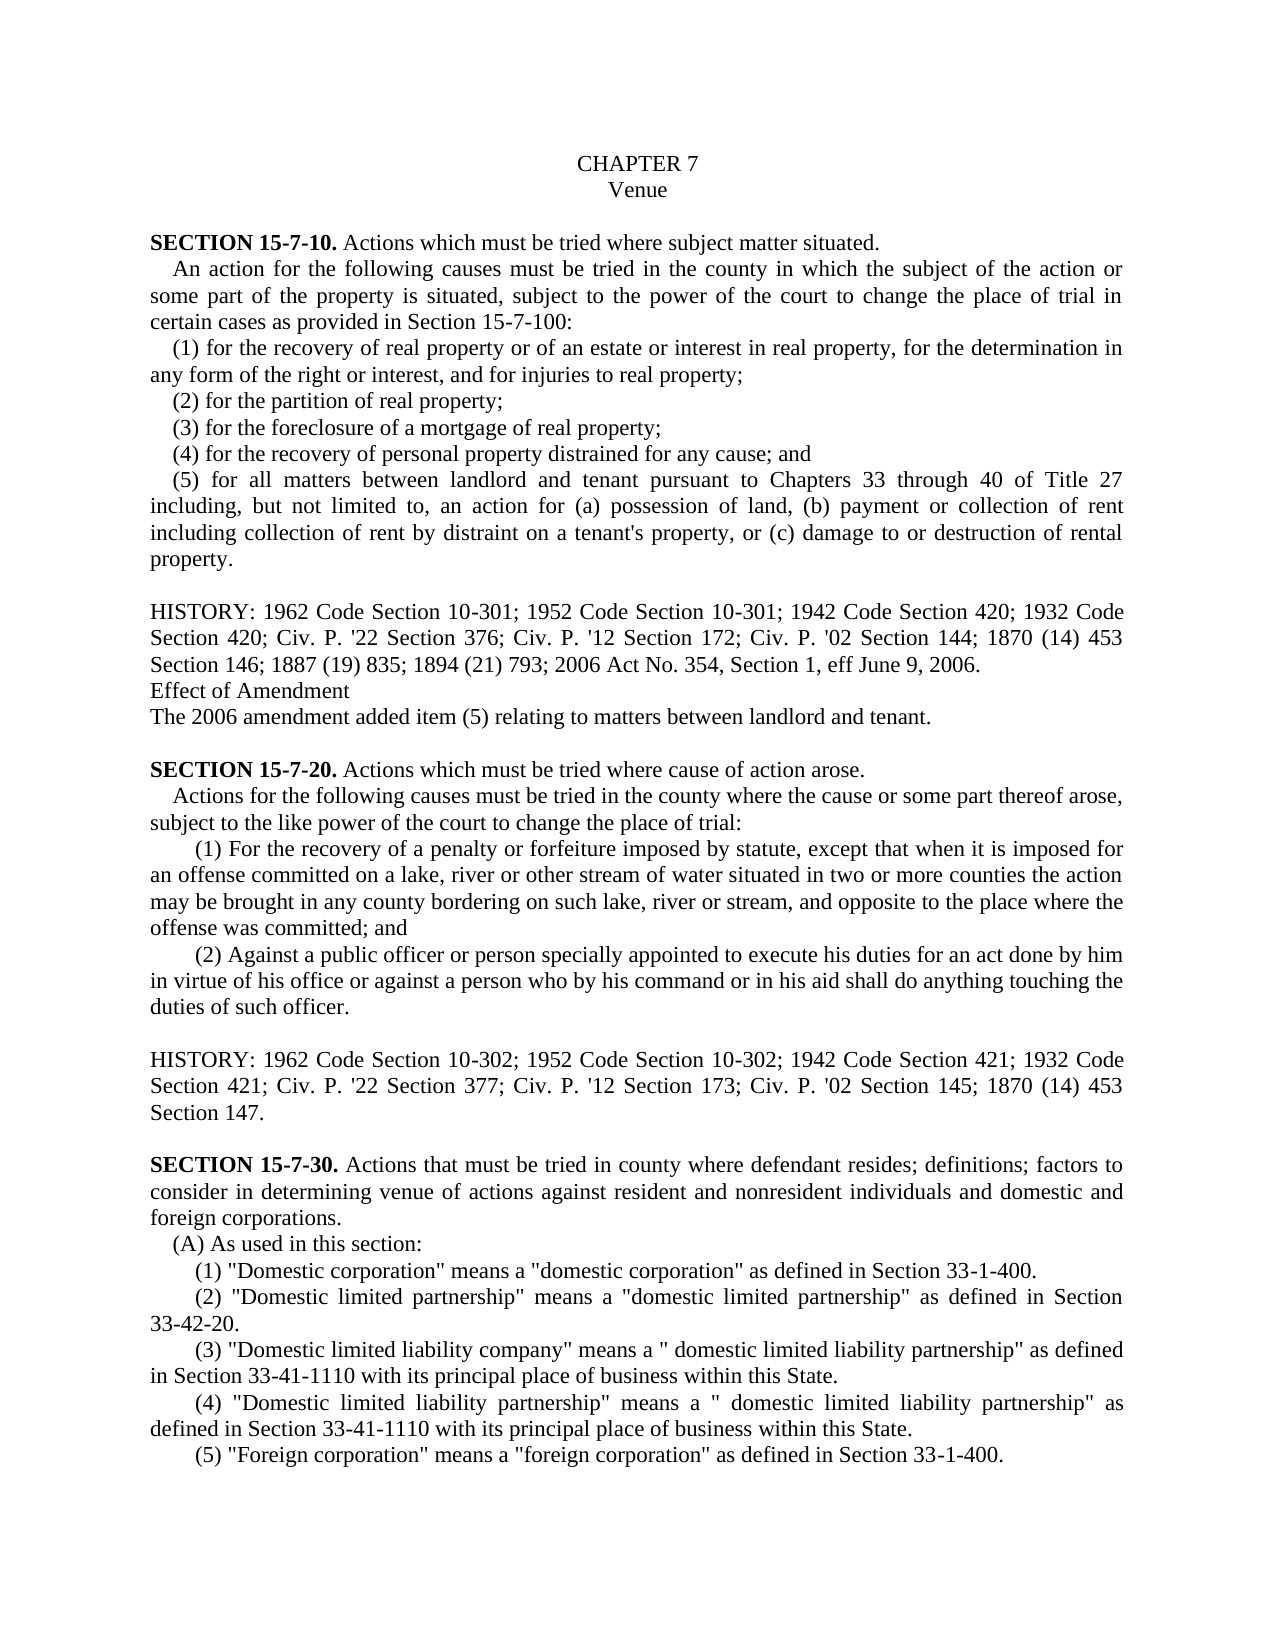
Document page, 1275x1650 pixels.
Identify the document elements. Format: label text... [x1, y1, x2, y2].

text (3) "Domestic limited liability company" means a " domestic limited liability partnership" as defined in Section 33-41-1110 with its principal place of business within this State. [150, 1336, 1125, 1389]
text (4) "Domestic limited liability partnership" means a " domestic limited liability partnership" as defined in Section 33-41-1110 with its principal place of business within this State. [150, 1389, 1125, 1441]
text (5) "Foreign corporation" means a "foreign corporation" as defined in Section 33-1-400. [150, 1441, 1125, 1468]
text SECTION 15-7-20. Actions which must be tried where cause of action arose. [150, 756, 1125, 782]
text An action for the following causes must be tried in the county in which the subject of the action or some part of the property is situated, subject to the power of the court to change the place of trial in certain cases as provided in Section 15-7-100: [150, 255, 1125, 334]
text HISTORY: 1962 Code Section 10-302; 1952 Code Section 10-302; 1942 Code Section 421; 1932 Code Section 421; Civ. P. '22 Section 377; Civ. P. '12 Section 173; Civ. P. '02 Section 145; 1870 (14) 453 Section 147. [150, 1046, 1125, 1125]
text HISTORY: 1962 Code Section 10-301; 1952 Code Section 10-301; 1942 Code Section 420; 1932 Code Section 420; Civ. P. '22 Section 376; Civ. P. '12 Section 172; Civ. P. '02 Section 144; 1870 (14) 453 Section 146; 1887 (19) 835; 1894 (21) 793; 2006 Act No. 354, Section 1, eff June 9, 2006. [150, 598, 1125, 677]
text (4) for the recovery of personal property distrained for any cause; and [150, 440, 1125, 466]
text Actions for the following causes must be tried in the county where the cause or some part thereof arose, subject to the like power of the court to change the place of trial: [150, 782, 1125, 835]
text (2) Against a public officer or person specially appointed to execute his duties for an act done by him in virtue of his office or against a person who by his command or in his aid shall do anything touching the duties of such officer. [150, 941, 1125, 1020]
text (2) for the partition of real property; [150, 387, 1125, 413]
text (A) As used in this section: [150, 1231, 1125, 1257]
text Venue [150, 176, 1125, 203]
text Effect of Amendment [150, 677, 1125, 703]
text (2) "Domestic limited partnership" means a "domestic limited partnership" as defined in Section 33-42-20. [150, 1283, 1125, 1336]
text (3) for the foreclosure of a mortgage of real property; [150, 413, 1125, 440]
text SECTION 15-7-10. Actions which must be tried where subject matter situated. [150, 229, 1125, 255]
text CHAPTER 7 [150, 150, 1125, 176]
text SECTION 15-7-30. Actions that must be tried in county where defendant resides; definitions; factors to consider in determining venue of actions against resident and nonresident individuals and domestic and foreign corporations. [150, 1151, 1125, 1231]
text (1) "Domestic corporation" means a "domestic corporation" as defined in Section 33-1-400. [150, 1257, 1125, 1283]
text (1) for the recovery of real property or of an estate or interest in real property, for the determination in any form of the right or interest, and for injuries to real property; [150, 334, 1125, 387]
text (1) For the recovery of a penalty or forfeiture imposed by statute, except that when it is imposed for an offense committed on a lake, river or other stream of water situated in two or more counties the action may be brought in any county bordering on such lake, river or stream, and opposite to the place where the offense was committed; and [150, 835, 1125, 941]
text The 2006 amendment added item (5) relating to matters between landlord and tenant. [150, 703, 1125, 730]
text (5) for all matters between landlord and tenant pursuant to Chapters 33 through 40 of Title 27 including, but not limited to, an action for (a) possession of land, (b) payment or collection of rent including collection of rent by distraint on a tenant's property, or (c) damage to or destruction of rental property. [150, 466, 1125, 572]
